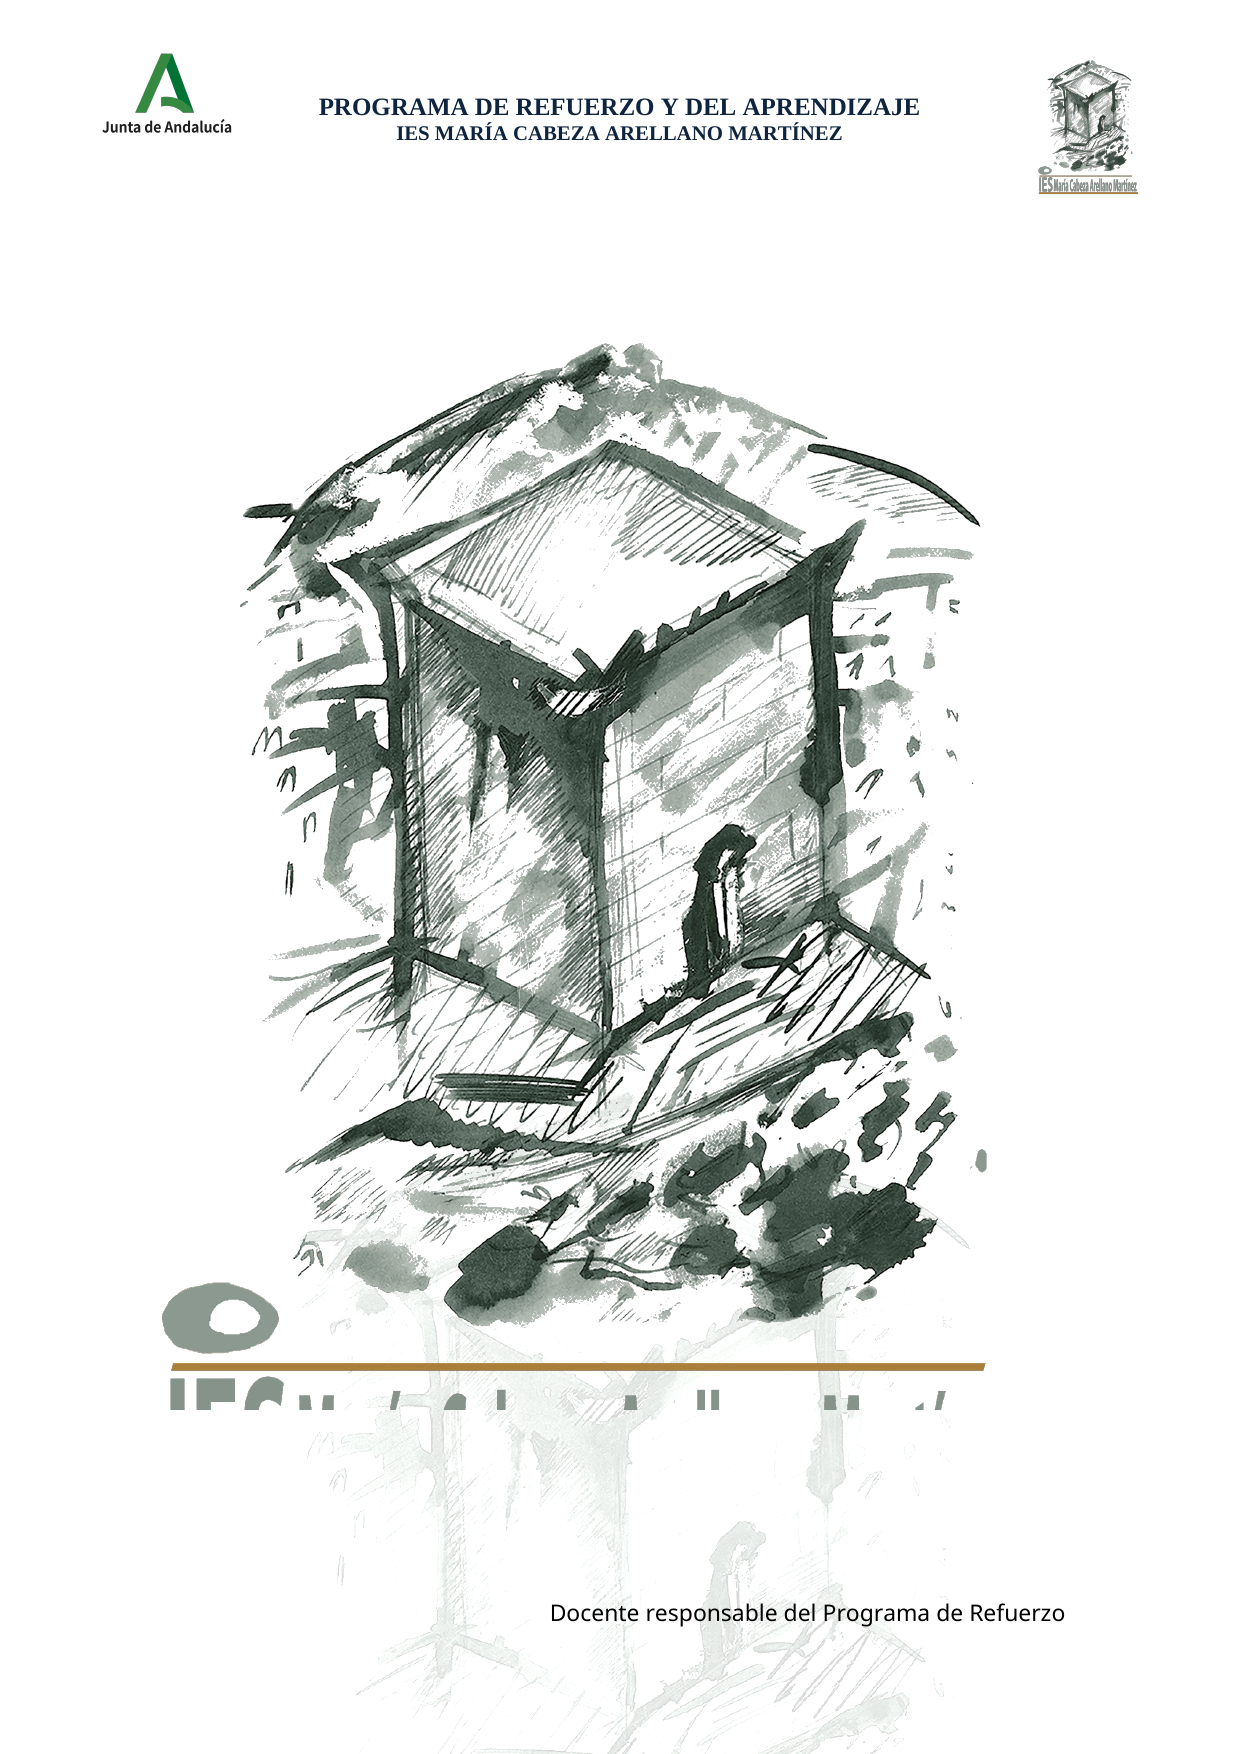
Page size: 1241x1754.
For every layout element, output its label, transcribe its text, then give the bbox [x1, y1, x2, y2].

text Docente responsable del Programa de Refuerzo [549, 1597, 1151, 1628]
picture [91, 47, 243, 139]
picture [132, 44, 1146, 1410]
